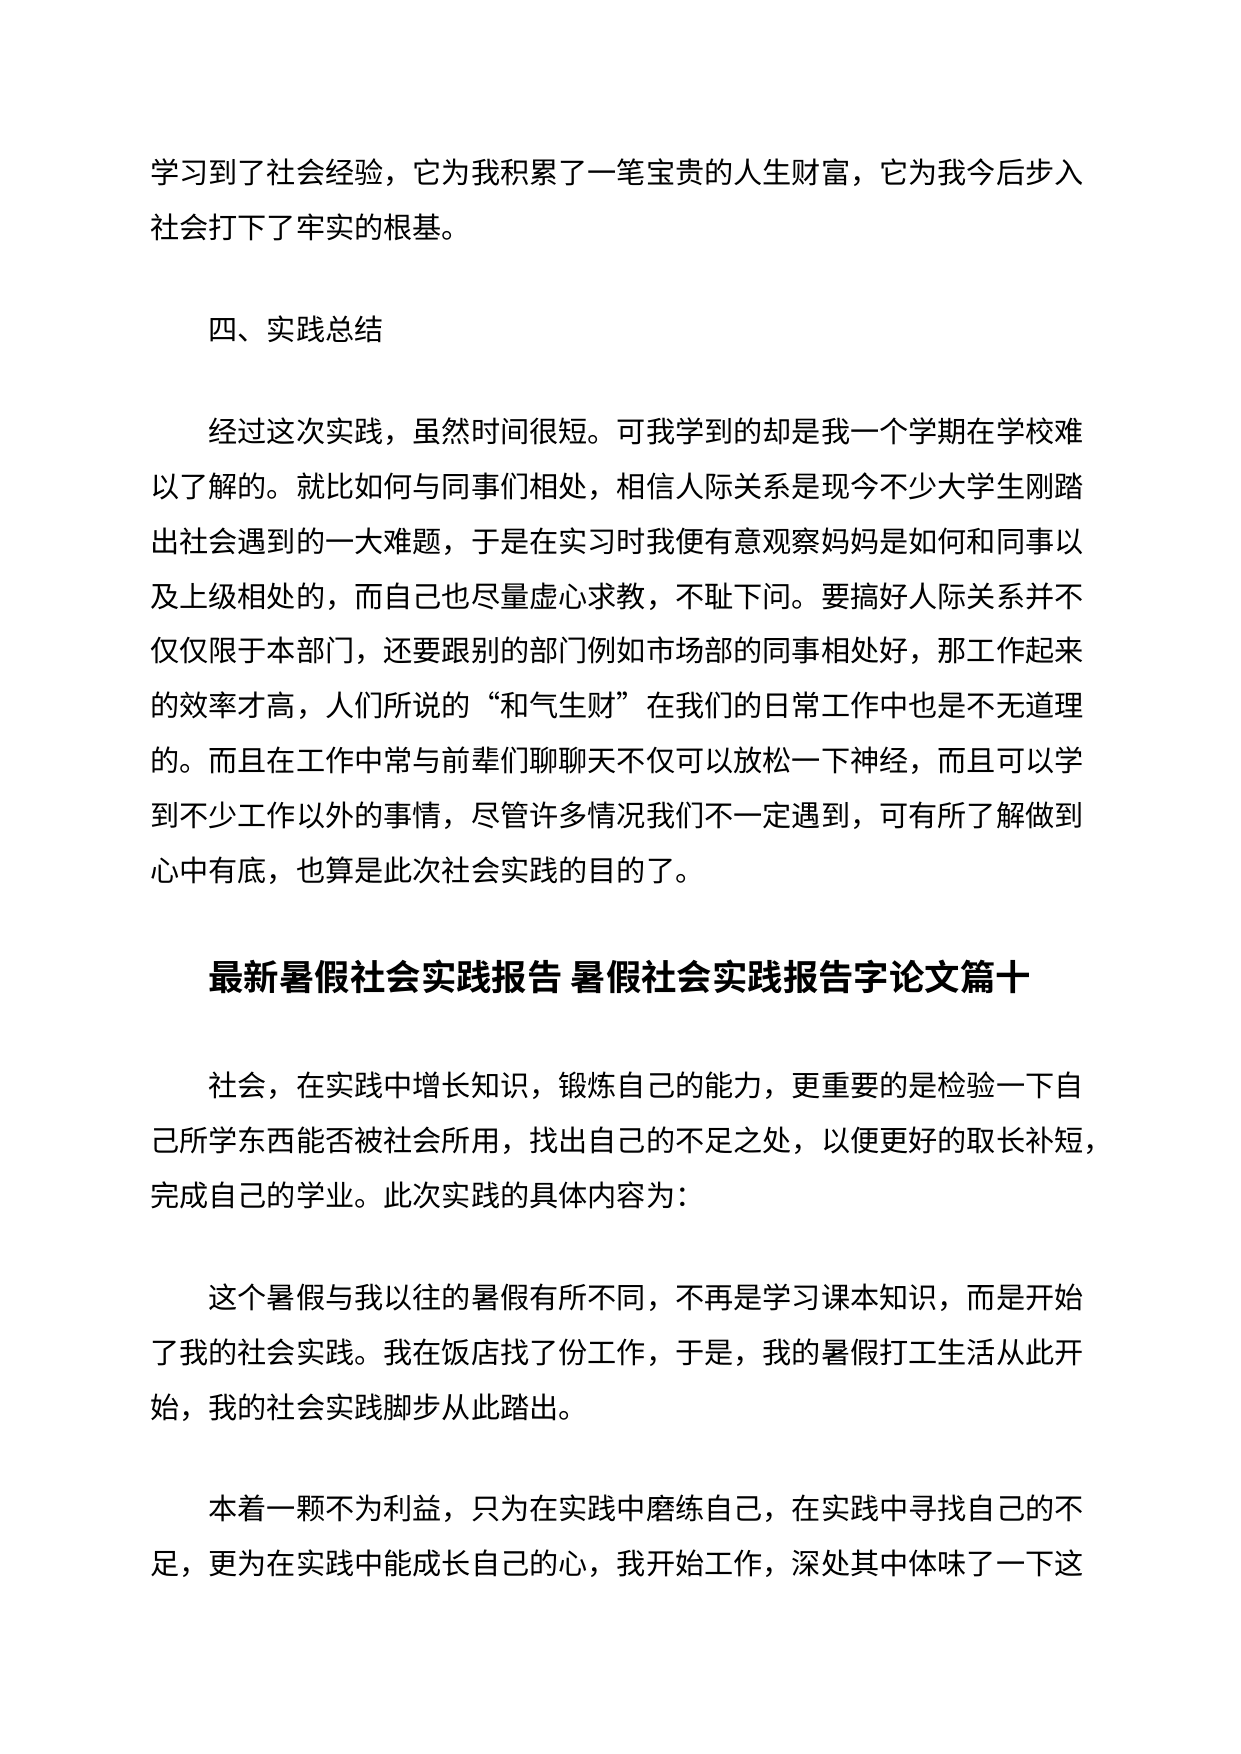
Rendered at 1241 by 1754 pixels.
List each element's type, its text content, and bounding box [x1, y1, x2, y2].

text 最新暑假社会实践报告 暑假社会实践报告字论文篇十 [150, 949, 1090, 1001]
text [150, 150, 1090, 247]
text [150, 1486, 1090, 1583]
text 社会，在实践中增长知识，锻炼自己的能力，更重要的是检验一下自己所学东西能否被社会所用，找出自己的不足之处，以便更好的取长补短，完成自己的学业。此次实践的具体内容为： [150, 1063, 1090, 1215]
text 四、实践总结 [150, 307, 1090, 349]
text 这个暑假与我以往的暑假有所不同，不再是学习课本知识，而是开始了我的社会实践。我在饭店找了份工作，于是，我的暑假打工生活从此开始，我的社会实践脚步从此踏出。 [150, 1274, 1090, 1426]
text 经过这次实践，虽然时间很短。可我学到的却是我一个学期在学校难以了解的。就比如何与同事们相处，相信人际关系是现今不少大学生刚踏出社会遇到的一大难题，于是在实习时我便有意观察妈妈是如何和同事以及上级相处的，而自己也尽量虚心求教，不耻下问。要搞好人际关系并不仅仅限于本部门，还要跟别的部门例如市场部的同事相处好，那工作起来的效率才高，人们所说的“和气生财”在我们的日常工作中也是不无道理的。而且在工作中常与前辈们聊聊天不仅可以放松一下神经，而且可以学到不少工作以外的事情，尽管许多情况我们不一定遇到，可有所了解做到心中有底，也算是此次社会实践的目的了。 [150, 408, 1090, 890]
